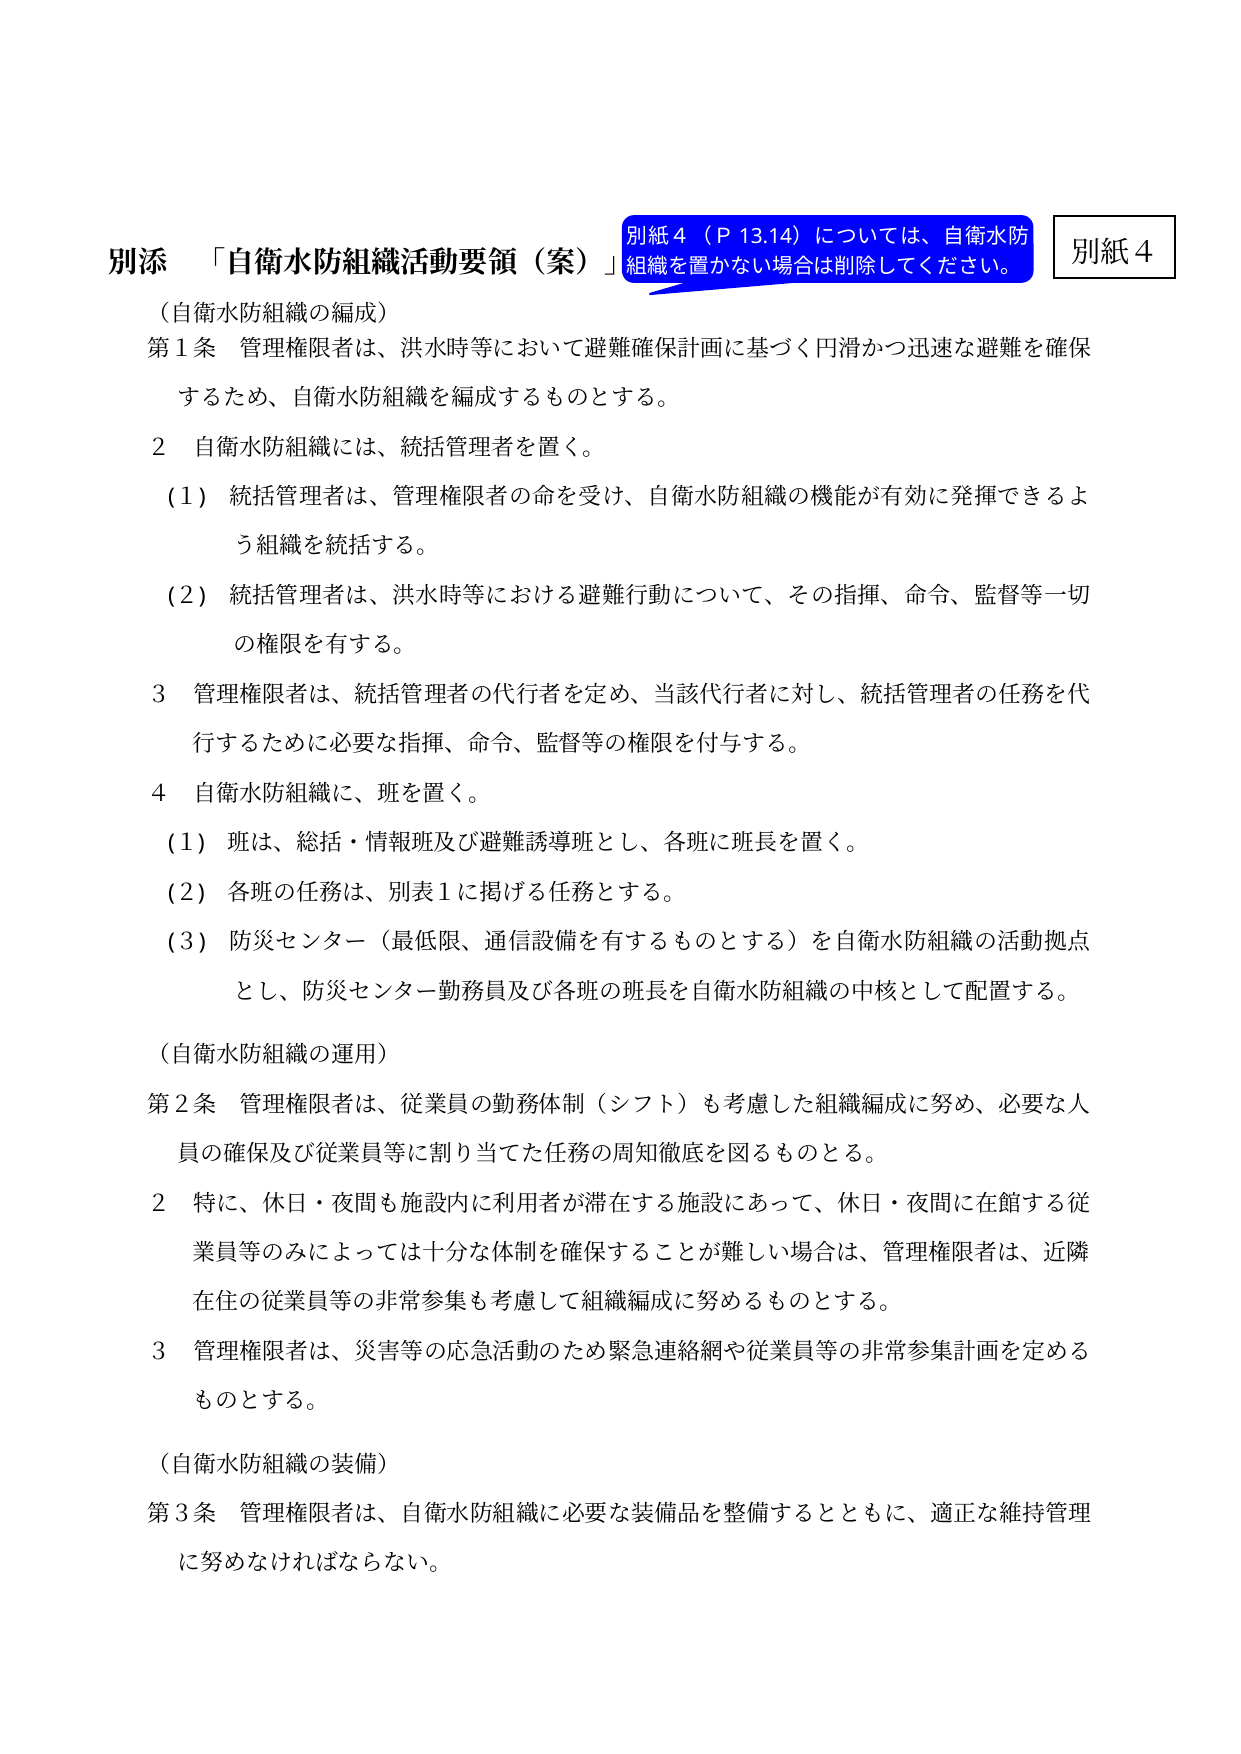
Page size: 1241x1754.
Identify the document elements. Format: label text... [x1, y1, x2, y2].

text ３ 管理権限者は、統括管理者の代行者を定め、当該代行者に対し、統括管理者の任務を代行するために必要な指揮、命令、監督等の権限を付与する。 [148, 676, 1092, 758]
text （自衛水防組織の編成） [148, 292, 1092, 330]
text (１) 統括管理者は、管理権限者の命を受け、自衛水防組織の機能が有効に発揮できるよう組織を統括する。 [168, 478, 1092, 560]
text (３) 防災センター（最低限、通信設備を有するものとする）を自衛水防組織の活動拠点とし、防災センター勤務員及び各班の班長を自衛水防組織の中核として配置する。 [168, 923, 1092, 1006]
text (２) 各班の任務は、別表１に掲げる任務とする。 [168, 874, 1092, 907]
text ２ 自衛水防組織には、統括管理者を置く。 [148, 428, 1092, 461]
text 第１条 管理権限者は、洪水時等において避難確保計画に基づく円滑かつ迅速な避難を確保するため、自衛水防組織を編成するものとする。 [148, 330, 1092, 412]
text ４ 自衛水防組織に、班を置く。 [148, 774, 1092, 807]
text (２) 統括管理者は、洪水時等における避難行動について、その指揮、命令、監督等一切の権限を有する。 [168, 577, 1092, 659]
text （自衛水防組織の運用） [148, 1036, 1092, 1069]
text 第２条 管理権限者は、従業員の勤務体制（シフト）も考慮した組織編成に努め、必要な人員の確保及び従業員等に割り当てた任務の周知徹底を図るものとる。 [148, 1086, 1092, 1168]
text （自衛水防組織の装備） [148, 1446, 1092, 1478]
text 第３条 管理権限者は、自衛水防組織に必要な装備品を整備するとともに、適正な維持管理に努めなければならない。 [148, 1495, 1092, 1577]
text ３ 管理権限者は、災害等の応急活動のため緊急連絡網や従業員等の非常参集計画を定めるものとする。 [148, 1333, 1092, 1415]
text ２ 特に、休日・夜間も施設内に利用者が滞在する施設にあって、休日・夜間に在館する従業員等のみによっては十分な体制を確保することが難しい場合は、管理権限者は、近隣在住の従業員等の非常参集も考慮して組織編成に努めるものとする。 [148, 1184, 1092, 1316]
text (１) 班は、総括・情報班及び避難誘導班とし、各班に班長を置く。 [168, 824, 1092, 857]
